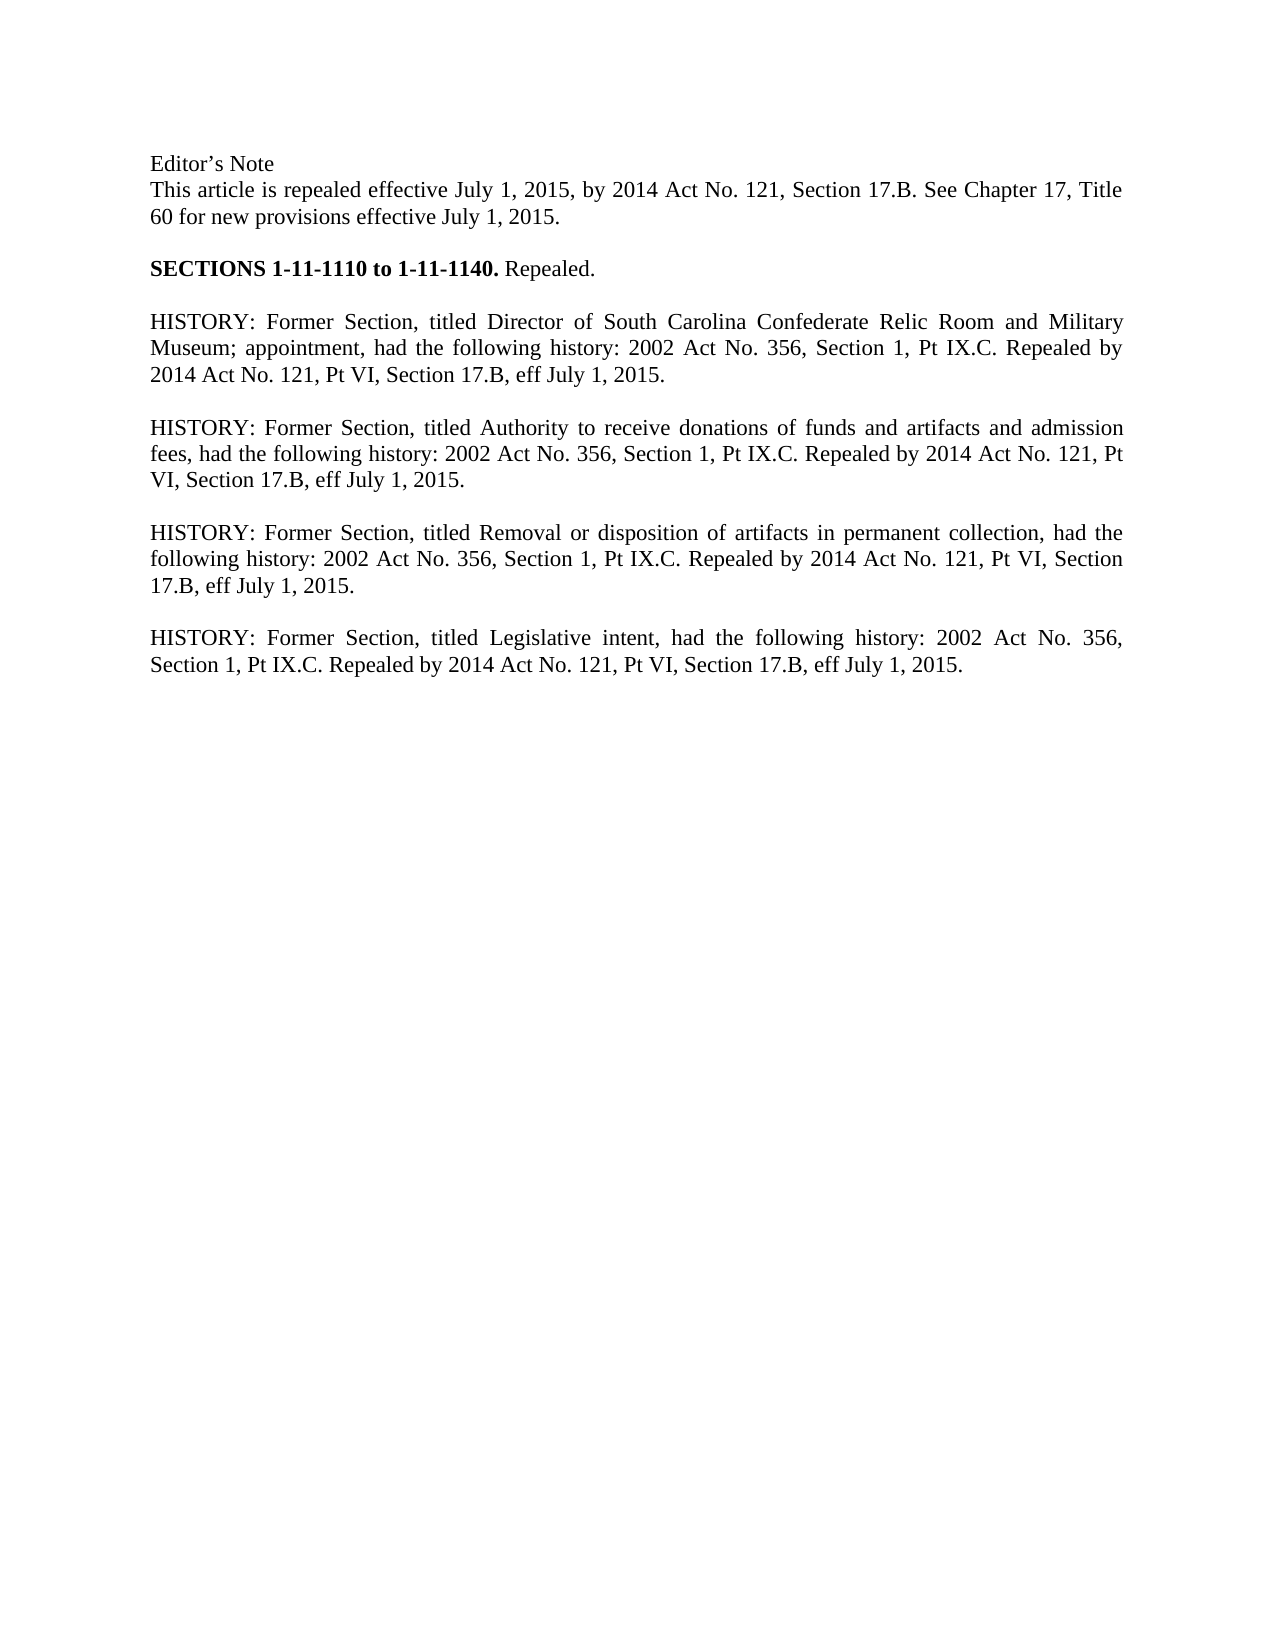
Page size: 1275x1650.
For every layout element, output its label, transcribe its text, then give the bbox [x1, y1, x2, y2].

text HISTORY: Former Section, titled Legislative intent, had the following history: 2002 Act No. 356, Section 1, Pt IX.C. Repealed by 2014 Act No. 121, Pt VI, Section 17.B, eff July 1, 2015. [150, 624, 1125, 677]
text HISTORY: Former Section, titled Director of South Carolina Confederate Relic Room and Military Museum; appointment, had the following history: 2002 Act No. 356, Section 1, Pt IX.C. Repealed by 2014 Act No. 121, Pt VI, Section 17.B, eff July 1, 2015. [150, 308, 1125, 387]
text This article is repealed effective July 1, 2015, by 2014 Act No. 121, Section 17.B. See Chapter 17, Title 60 for new provisions effective July 1, 2015. [150, 176, 1125, 229]
text SECTIONS 1-11-1110 to 1-11-1140. Repealed. [150, 255, 1125, 282]
text HISTORY: Former Section, titled Authority to receive donations of funds and artifacts and admission fees, had the following history: 2002 Act No. 356, Section 1, Pt IX.C. Repealed by 2014 Act No. 121, Pt VI, Section 17.B, eff July 1, 2015. [150, 413, 1125, 493]
text Editor’s Note [150, 150, 1125, 176]
text HISTORY: Former Section, titled Removal or disposition of artifacts in permanent collection, had the following history: 2002 Act No. 356, Section 1, Pt IX.C. Repealed by 2014 Act No. 121, Pt VI, Section 17.B, eff July 1, 2015. [150, 519, 1125, 598]
